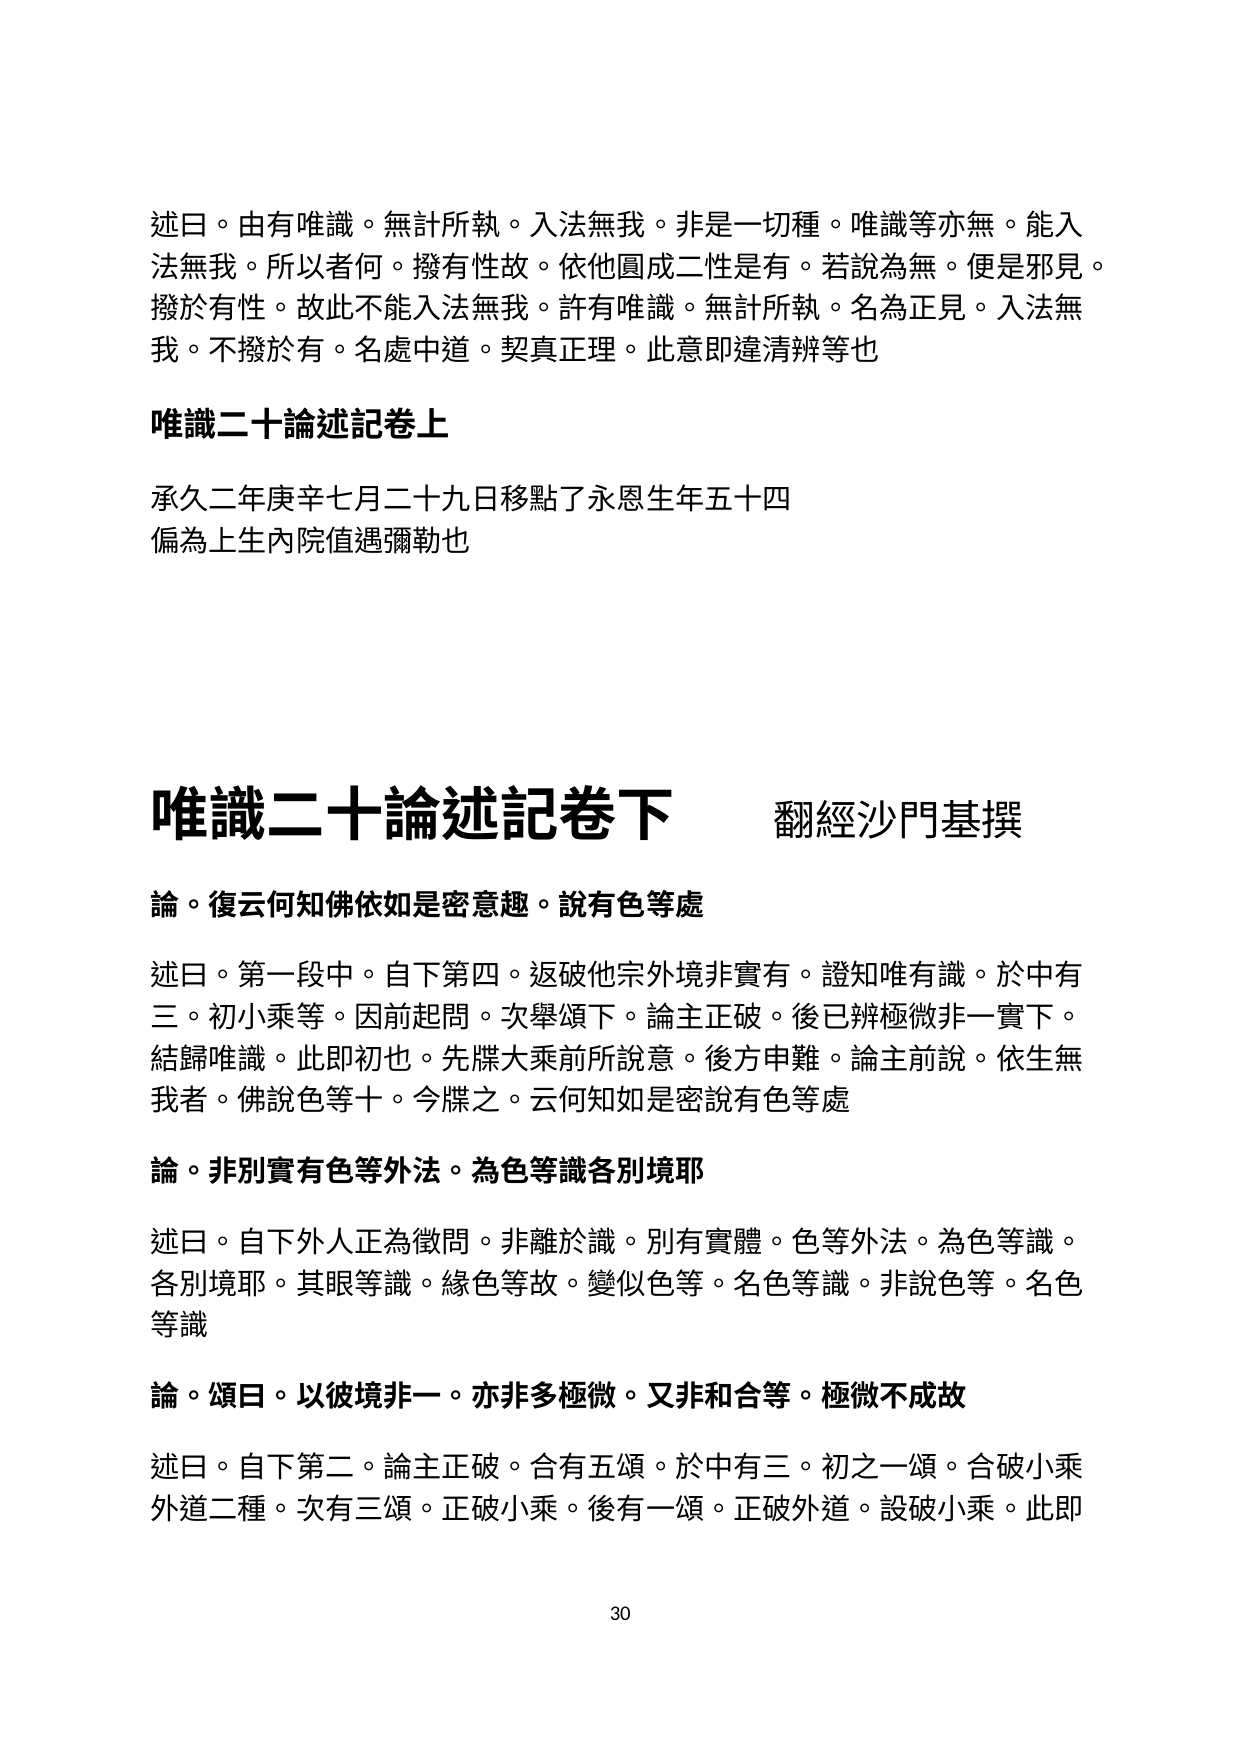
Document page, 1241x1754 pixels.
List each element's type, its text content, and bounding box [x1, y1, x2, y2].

text 唯識二十論述記卷下 翻經沙門基撰 [150, 768, 1090, 852]
text 述曰。第一段中。自下第四。返破他宗外境非實有。證知唯有識。於中有三。初小乘等。因前起問。次舉頌下。論主正破。後已辨極微非一實下。結歸唯識。此即初也。先牒大乘前所說意。後方申難。論主前說。依生無我者。佛說色等十。今牒之。云何知如是密說有色等處 [150, 952, 1090, 1119]
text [150, 1444, 1090, 1527]
text 承久二年庚辛七月二十九日移點了永恩生年五十四 [150, 475, 1090, 517]
text 論。復云何知佛依如是密意趣。說有色等處 [150, 882, 1090, 923]
text 偏為上生內院值遇彌勒也 [150, 517, 1090, 560]
text 論。頌曰。以彼境非一。亦非多極微。又非和合等。極微不成故 [150, 1373, 1090, 1415]
text 論。非別實有色等外法。為色等識各別境耶 [150, 1148, 1090, 1190]
text 述曰。自下外人正為徵問。非離於識。別有實體。色等外法。為色等識。各別境耶。其眼等識。緣色等故。變似色等。名色等識。非說色等。名色等識 [150, 1219, 1090, 1344]
text 唯識二十論述記卷上 [150, 398, 1090, 446]
text 述曰。由有唯識。無計所執。入法無我。非是一切種。唯識等亦無。能入法無我。所以者何。撥有性故。依他圓成二性是有。若說為無。便是邪見。撥於有性。故此不能入法無我。許有唯識。無計所執。名為正見。入法無我。不撥於有。名處中道。契真正理。此意即違清辨等也 [150, 202, 1090, 369]
